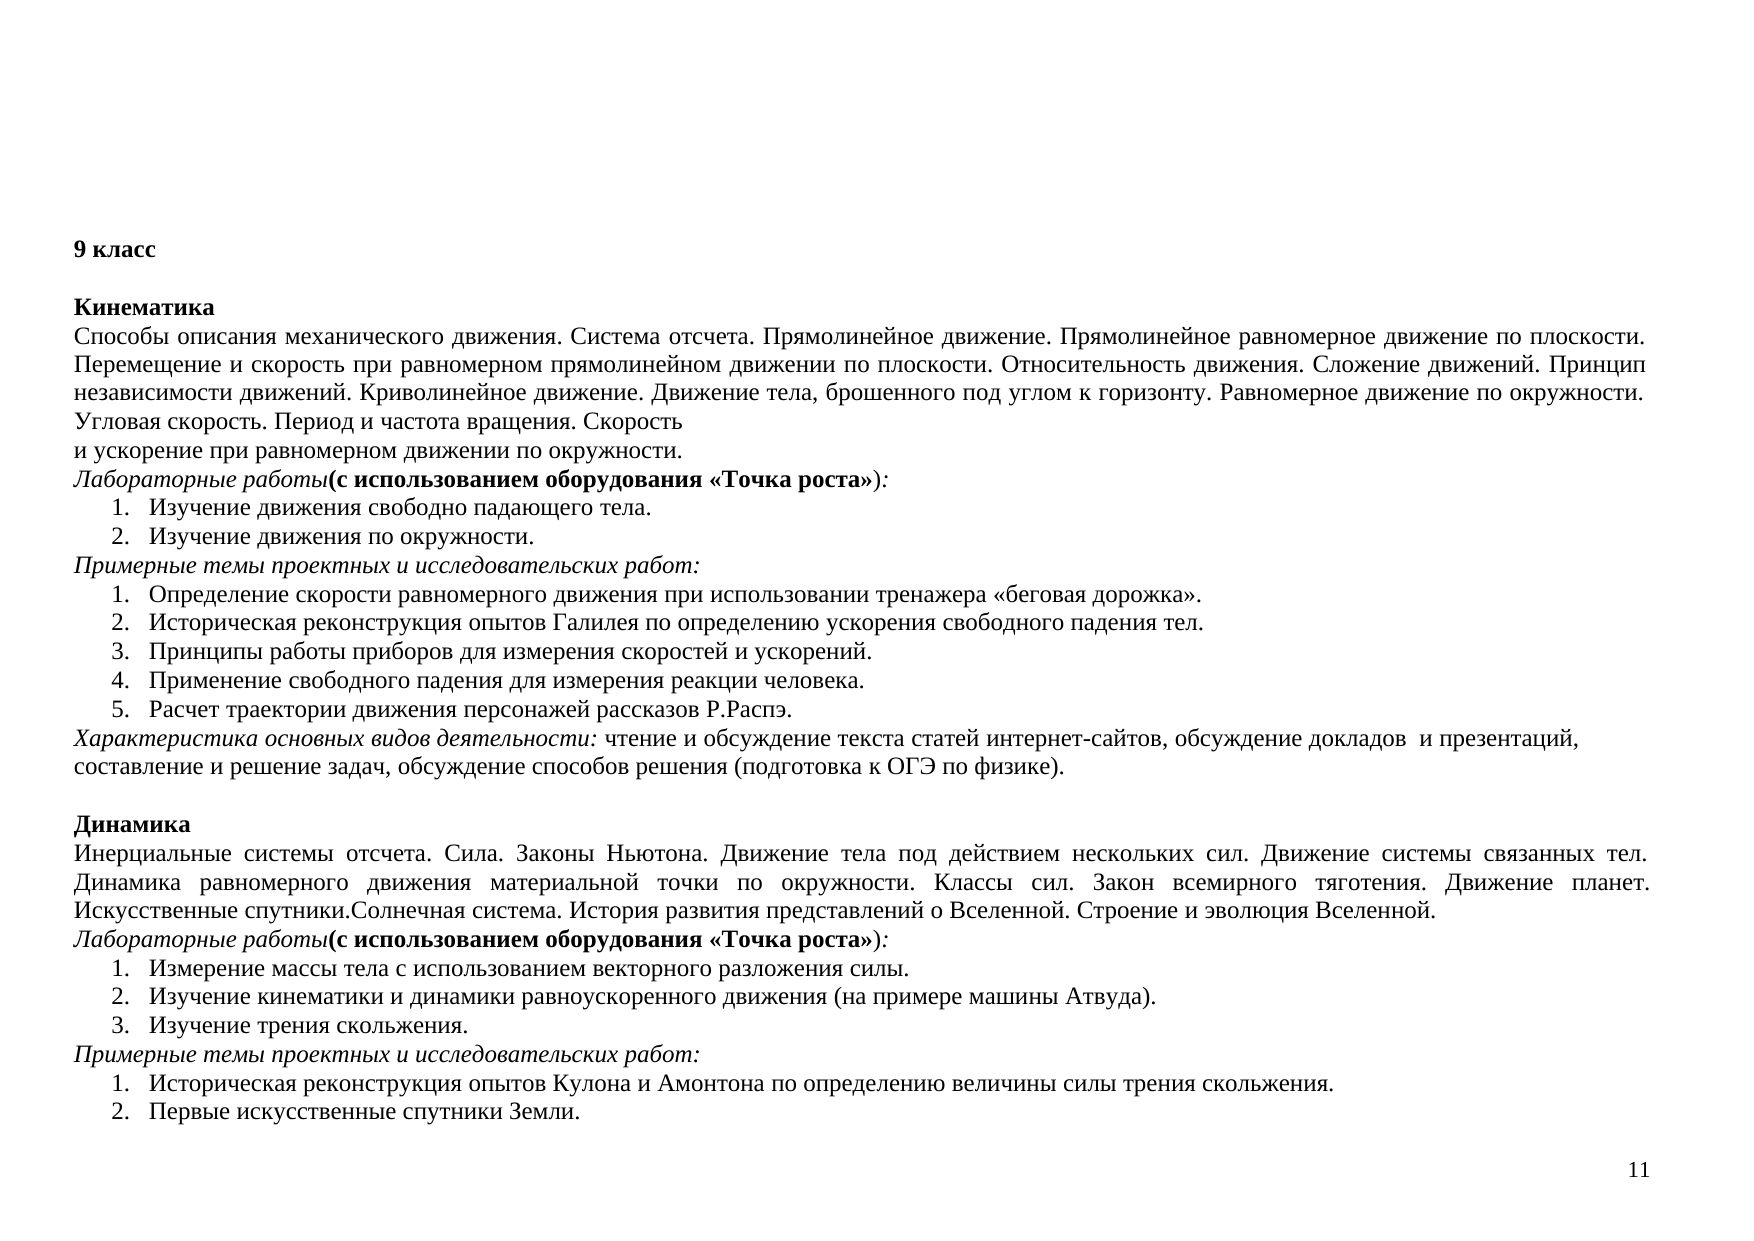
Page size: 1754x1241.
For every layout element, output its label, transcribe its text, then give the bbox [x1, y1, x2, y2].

text Примерные темы проектных и исследовательских работ: [74, 1039, 1729, 1068]
list Изучение движения свободно падающего тела. [111, 492, 1729, 521]
text Примерные темы проектных и исследовательских работ: [74, 550, 1729, 579]
text Лабораторные работы(с использованием оборудования «Точка роста»): [74, 464, 1729, 492]
text Угловая скорость. Период и частота вращения. Скорость и ускорение при равномерном движении по окружности. [74, 406, 685, 464]
list Изучение кинематики и динамики равноускоренного движения (на примере машины Атвуда). [111, 981, 1729, 1010]
list Измерение массы тела с использованием векторного разложения силы. [111, 953, 1729, 981]
text Способы описания механического движения. Система отсчета. Прямолинейное движение. Прямолинейное равномерное движение по плоскости. [74, 327, 1729, 349]
list Первые искусственные спутники Земли. [111, 1096, 1729, 1125]
list Определение скорости равномерного движения при использовании тренажера «беговая дорожка». [111, 579, 1729, 607]
list Изучение движения по окружности. [111, 521, 1729, 550]
list Историческая реконструкция опытов Галилея по определению ускорения свободного падения тел. [111, 607, 1729, 636]
subtitle Динамика [74, 809, 1729, 838]
text Лабораторные работы(с использованием оборудования «Точка роста»): [74, 924, 1729, 953]
list Расчет траектории движения персонажей рассказов Р.Распэ. [111, 694, 1729, 723]
text Перемещение и скорость при равномерном прямолинейном движении по плоскости. Относительность движения. Сложение движений. Принцип независимости движений. Криволинейное движение. Движение тела, брошенного под углом к горизонту. Равномерное движение по окружности. [74, 349, 1729, 406]
list Историческая реконструкция опытов Кулона и Амонтона по определению величины силы трения скольжения. [111, 1068, 1729, 1096]
text Характеристика основных видов деятельности: чтение и обсуждение текста статей интернет-сайтов, обсуждение докладов и презентаций, составление и решение задач, обсуждение способов решения (подготовка к ОГЭ по физике). [74, 723, 1650, 780]
list Изучение трения скольжения. [111, 1010, 1729, 1039]
list Принципы работы приборов для измерения скоростей и ускорений. [111, 636, 1729, 665]
text Инерциальные системы отсчета. Сила. Законы Ньютона. Движение тела под действием нескольких сил. Движение системы связанных тел. Динамика равномерного движения материальной точки по окружности. Классы сил. Закон всемирного тяготения. Движение планет. Искусственные спутники.Солнечная система. История развития представлений о Вселенной. Строение и эволюция Вселенной. [74, 838, 1650, 924]
list Применение свободного падения для измерения реакции человека. [111, 665, 1729, 694]
subtitle класс Кинематика [74, 212, 215, 327]
